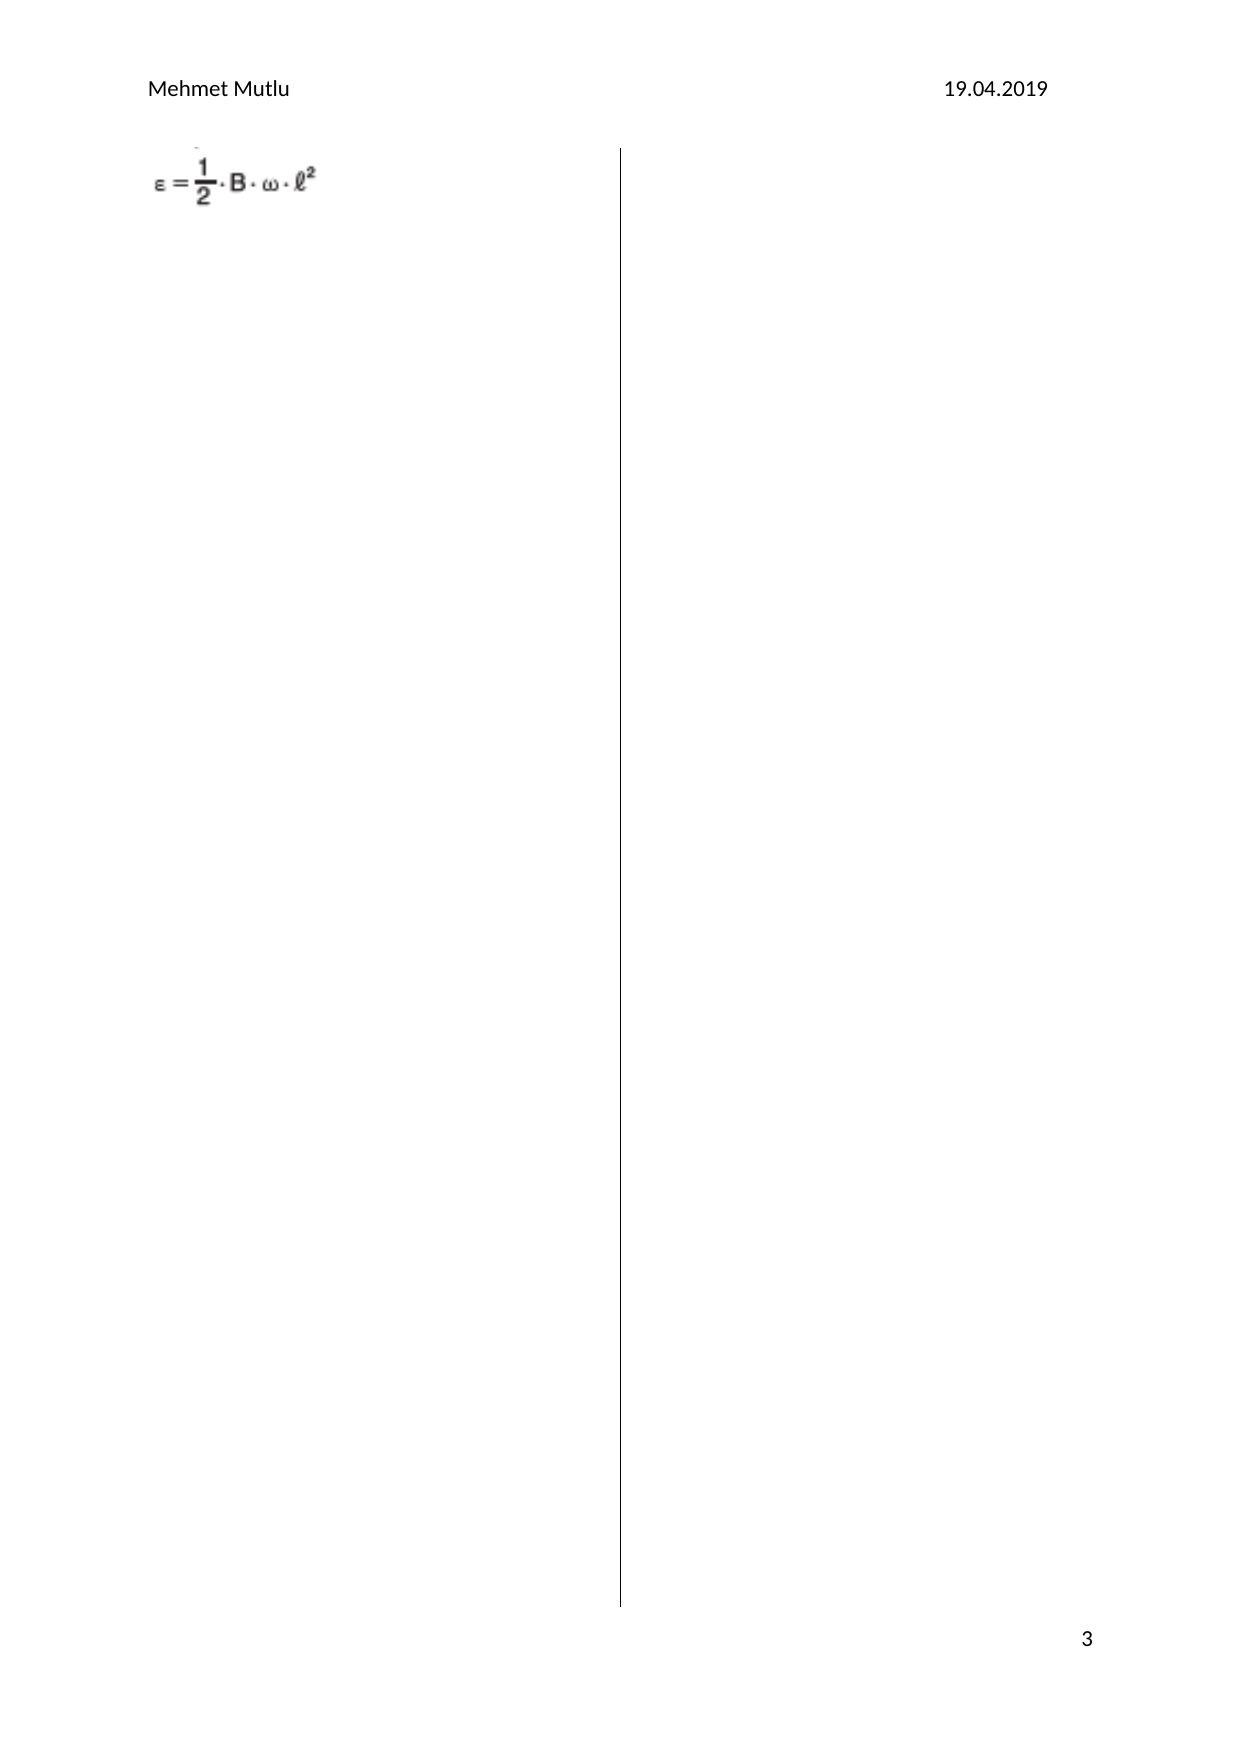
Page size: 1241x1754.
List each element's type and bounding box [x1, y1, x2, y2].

picture [147, 147, 323, 216]
